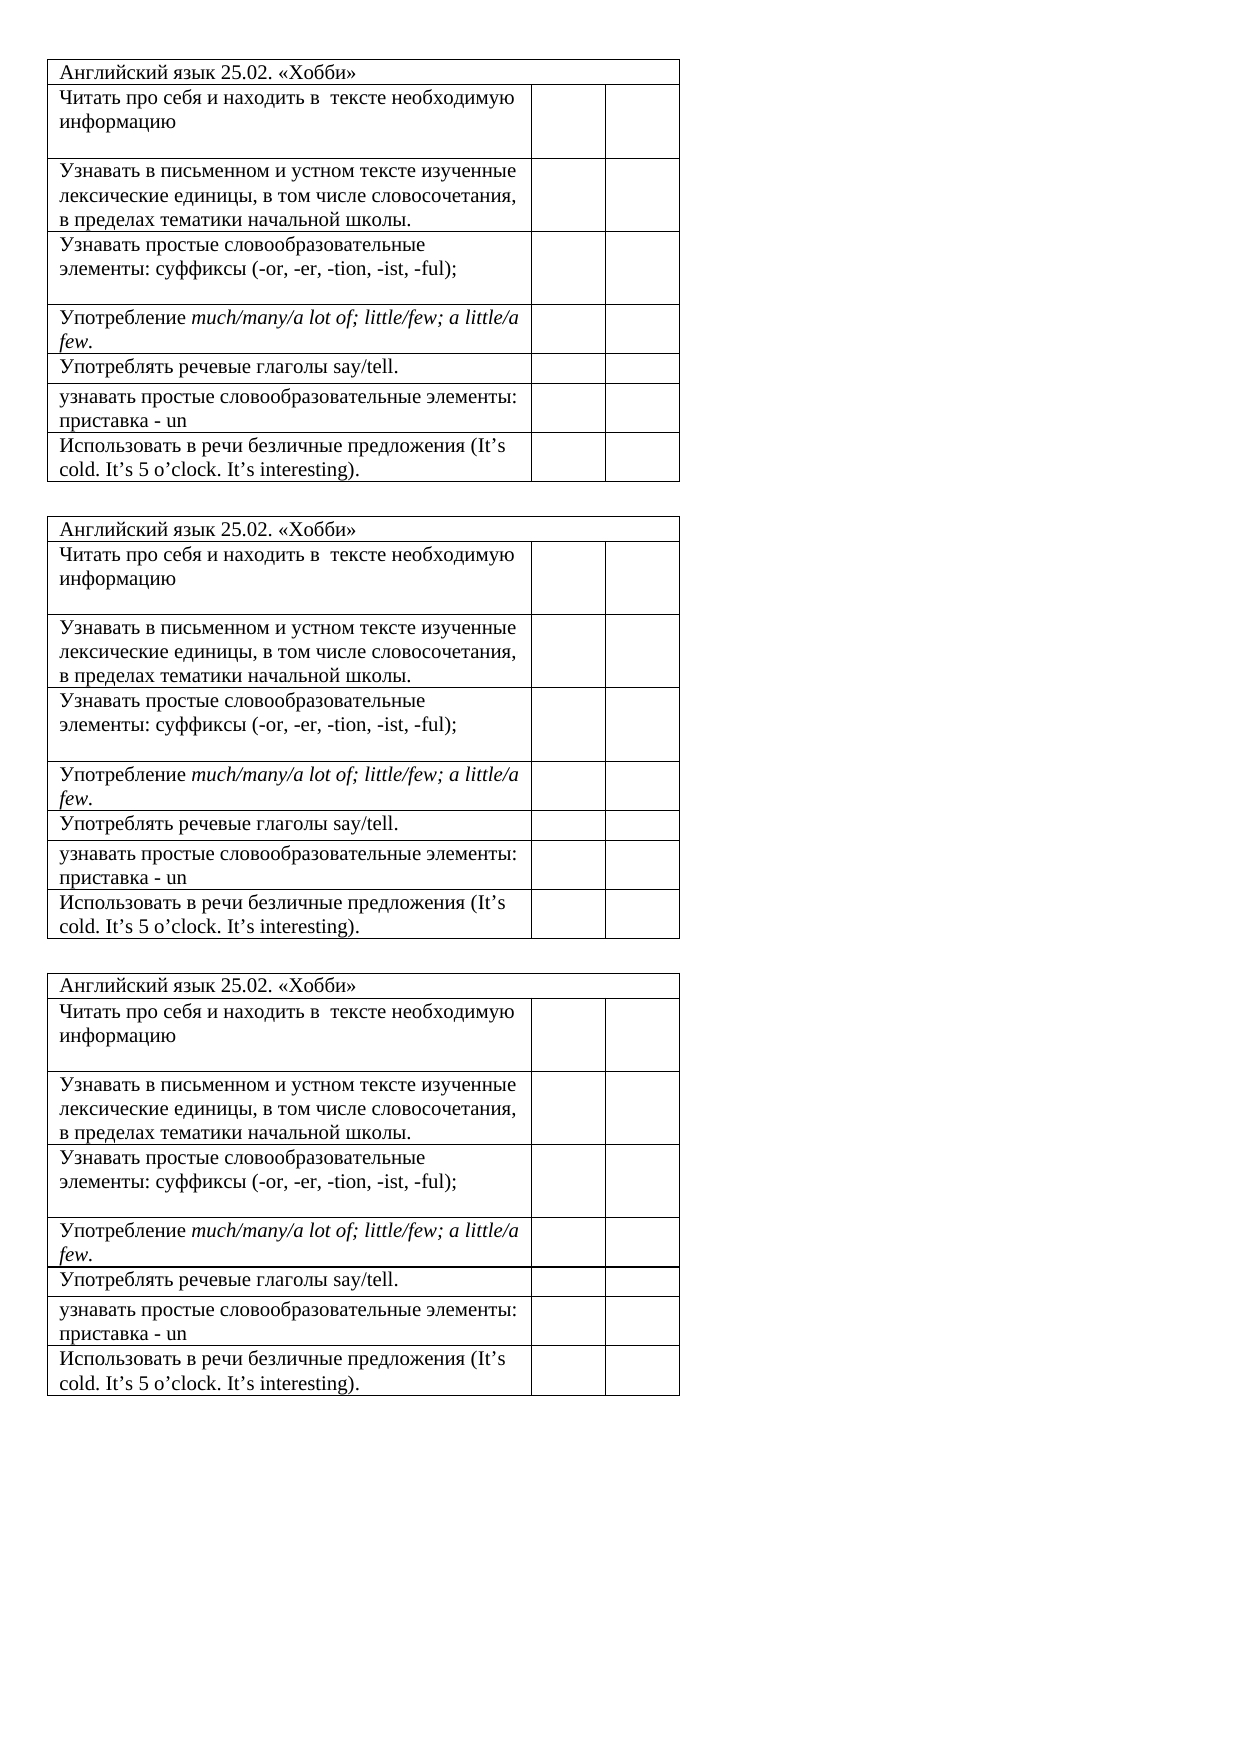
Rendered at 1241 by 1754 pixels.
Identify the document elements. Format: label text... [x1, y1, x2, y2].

table_cell [606, 1145, 679, 1217]
table_cell [606, 1268, 679, 1296]
table_cell [532, 1145, 605, 1217]
table_cell [606, 305, 679, 353]
table_cell [606, 1346, 679, 1394]
table_header Английский язык 25.02. «Хобби» [48, 974, 679, 997]
table_cell Читать про себя и находить в тексте необходимую информацию [48, 999, 531, 1071]
table_cell [606, 890, 679, 938]
table_cell [606, 433, 679, 481]
table_cell Употребление much/many/a lot of; little/few; a little/a few. [48, 762, 531, 810]
table_cell Употреблять речевые глаголы say/tell. [48, 354, 531, 383]
table_cell [532, 890, 605, 938]
table_cell [532, 999, 605, 1071]
table_cell узнавать простые словообразовательные элементы: приставка - un [48, 384, 531, 432]
table_cell [532, 1072, 605, 1144]
table_cell Использовать в речи безличные предложения (It’s cold. It’s 5 o’clock. It’s interesting). [48, 890, 531, 938]
table_header Английский язык 25.02. «Хобби» [48, 517, 679, 541]
table_cell Употреблять речевые глаголы say/tell. [48, 1268, 531, 1296]
table_cell Использовать в речи безличные предложения (It’s cold. It’s 5 o’clock. It’s interesting). [48, 433, 531, 481]
table_cell [532, 433, 605, 481]
table_cell [532, 85, 605, 157]
table_cell [532, 615, 605, 687]
table_cell [606, 811, 679, 839]
table_cell узнавать простые словообразовательные элементы: приставка - un [48, 841, 531, 889]
table_cell [532, 811, 605, 839]
table_cell [606, 85, 679, 157]
table_cell [532, 384, 605, 432]
table_cell [532, 841, 605, 889]
table_cell Читать про себя и находить в тексте необходимую информацию [48, 85, 531, 157]
table_header Английский язык 25.02. «Хобби» [48, 60, 679, 84]
table_cell [606, 1297, 679, 1345]
table_cell [606, 354, 679, 383]
table_cell Узнавать простые словообразовательные элементы: суффиксы (-or, -er, -tion, -ist, -ful); [48, 232, 531, 304]
table_cell [606, 159, 679, 231]
table_cell [606, 688, 679, 761]
table_cell [532, 1346, 605, 1394]
table_cell [532, 354, 605, 383]
table_cell [606, 1218, 679, 1266]
table_cell узнавать простые словообразовательные элементы: приставка - un [48, 1297, 531, 1345]
table_cell [532, 542, 605, 614]
table_cell Узнавать в письменном и устном тексте изученные лексические единицы, в том числе словосочетания, в пределах тематики начальной школы. [48, 159, 531, 231]
table_cell Узнавать простые словообразовательные элементы: суффиксы (-or, -er, -tion, -ist, -ful); [48, 1145, 531, 1217]
table_cell [606, 615, 679, 687]
table_cell [606, 1072, 679, 1144]
table_cell [606, 999, 679, 1071]
table_cell [532, 232, 605, 304]
table_cell Употребление much/many/a lot of; little/few; a little/a few. [48, 305, 531, 353]
table_cell [606, 232, 679, 304]
table_cell [606, 542, 679, 614]
table_cell [606, 762, 679, 810]
table_cell Читать про себя и находить в тексте необходимую информацию [48, 542, 531, 614]
table_cell [606, 384, 679, 432]
table_cell [532, 159, 605, 231]
table_cell [532, 1297, 605, 1345]
table_cell Узнавать в письменном и устном тексте изученные лексические единицы, в том числе словосочетания, в пределах тематики начальной школы. [48, 1072, 531, 1144]
table_cell [532, 305, 605, 353]
table_cell Употреблять речевые глаголы say/tell. [48, 811, 531, 839]
table_cell [532, 762, 605, 810]
table_cell [532, 688, 605, 761]
table_cell [606, 841, 679, 889]
table_cell Употребление much/many/a lot of; little/few; a little/a few. [48, 1218, 531, 1266]
table_cell Узнавать простые словообразовательные элементы: суффиксы (-or, -er, -tion, -ist, -ful); [48, 688, 531, 761]
table_cell Использовать в речи безличные предложения (It’s cold. It’s 5 o’clock. It’s interesting). [48, 1346, 531, 1394]
table_cell Узнавать в письменном и устном тексте изученные лексические единицы, в том числе словосочетания, в пределах тематики начальной школы. [48, 615, 531, 687]
table_cell [532, 1268, 605, 1296]
table_cell [532, 1218, 605, 1266]
